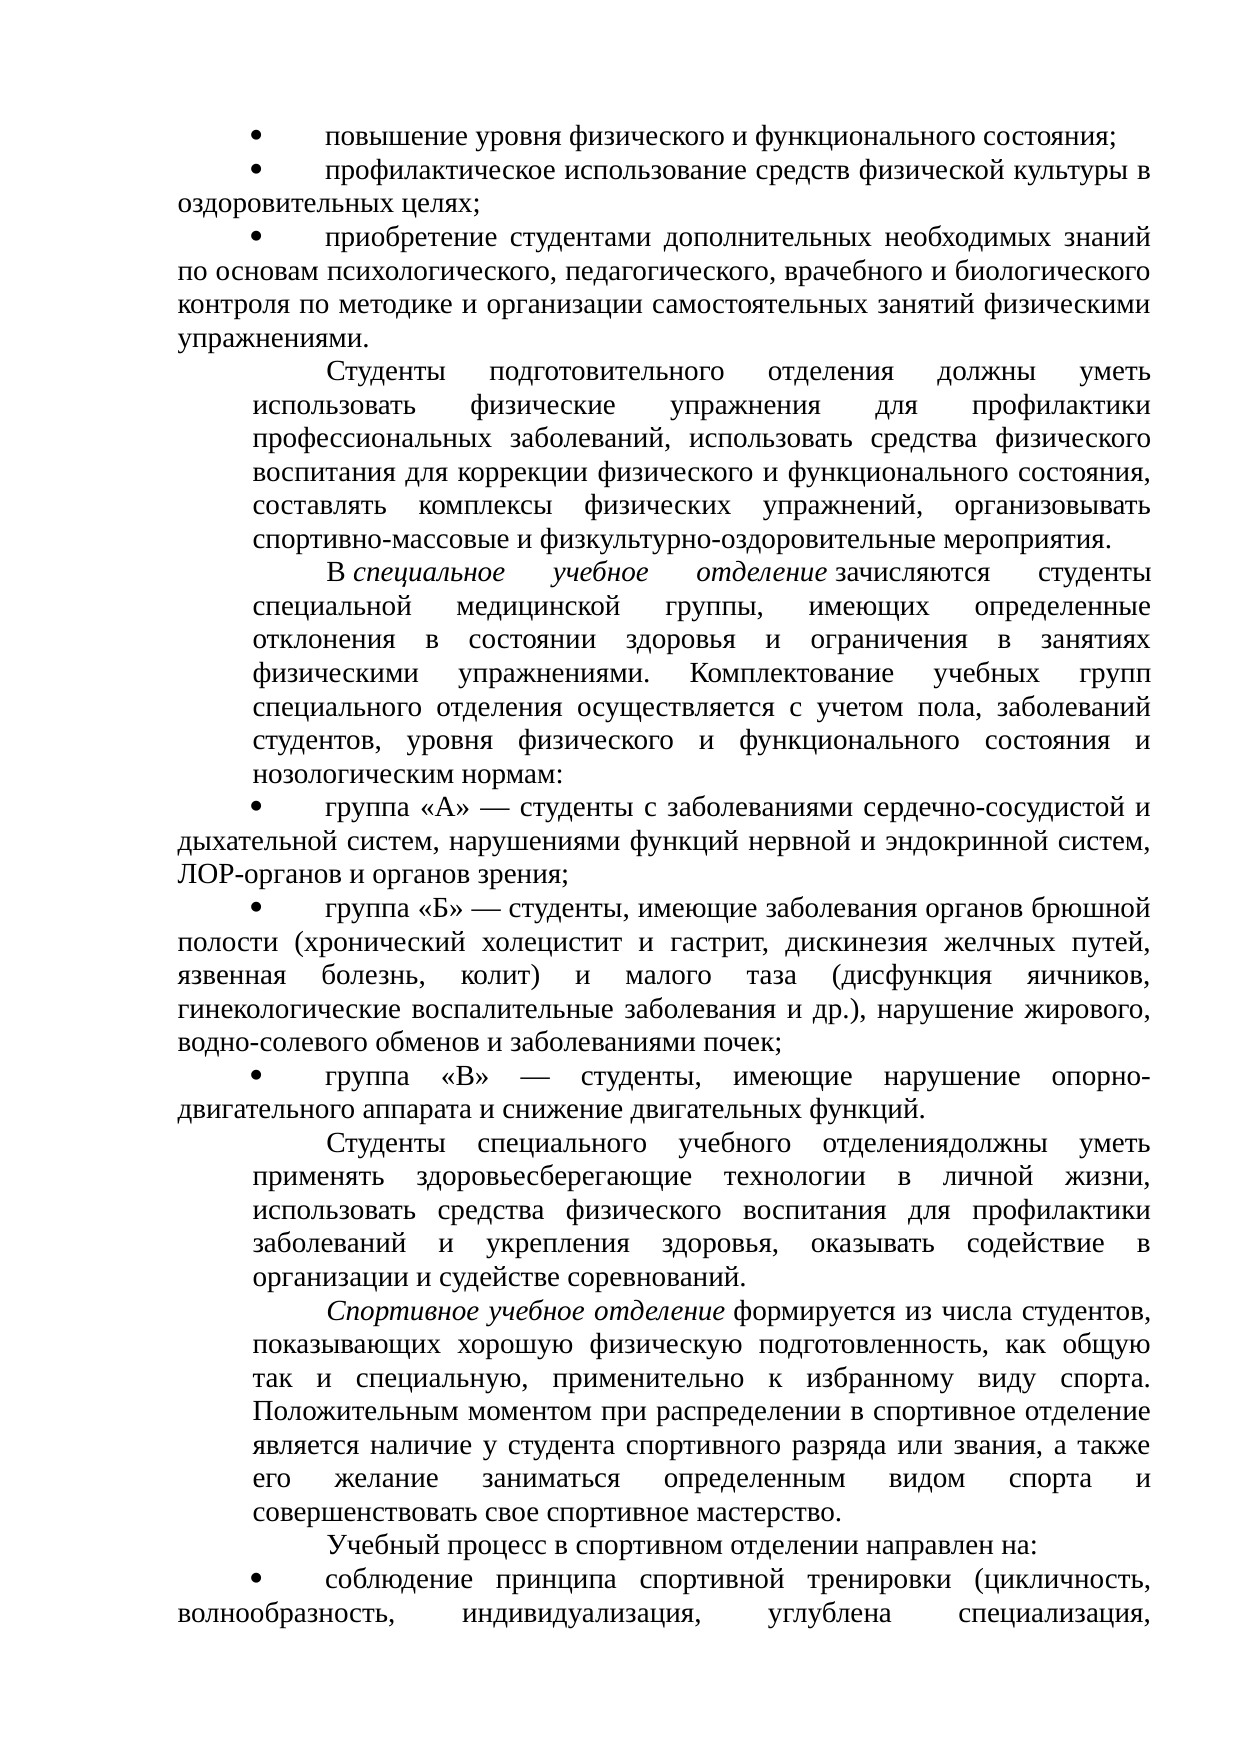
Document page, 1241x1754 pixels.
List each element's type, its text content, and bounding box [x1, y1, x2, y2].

list группа «В» — студенты, имеющие нарушение опорно-двигательного аппарата и снижение двигательных функций. [177, 1058, 1152, 1125]
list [177, 1561, 1152, 1628]
list приобретение студентами дополнительных необходимых знаний по основам психологического, педагогического, врачебного и биологического контроля по методике и организации самостоятельных занятий физическими упражнениями. [177, 219, 1152, 353]
list группа «Б» — студенты, имеющие заболевания органов брюшной полости (хронический холецистит и гастрит, дискинезия желчных путей, язвенная болезнь, колит) и малого таза (дисфункция яичников, гинекологические воспалительные заболевания и др.), нарушение жирового, водно-солевого обменов и заболеваниями почек; [177, 890, 1152, 1058]
list повышение уровня физического и функционального состояния; [177, 118, 1152, 152]
text В специальное учебное отделение зачисляются студенты специальной медицинской группы, имеющих определенные отклонения в состоянии здоровья и ограничения в занятиях физическими упражнениями. Комплектование учебных групп специального отделения осуществляется с учетом пола, заболеваний студентов, уровня физического и функционального состояния и нозологическим нормам: [252, 554, 1152, 789]
text Учебный процесс в спортивном отделении направлен на: [252, 1527, 1152, 1561]
list группа «А» — студенты с заболеваниями сердечно-сосудистой и дыхательной систем, нарушениями функций нервной и эндокринной систем, ЛОР-органов и органов зрения; [177, 789, 1152, 890]
text Спортивное учебное отделение формируется из числа студентов, показывающих хорошую физическую подготовленность, как общую так и специальную, применительно к избранному виду спорта. Положительным моментом при распределении в спортивное отделение является наличие у студента спортивного разряда или звания, а также его желание заниматься определенным видом спорта и совершенствовать свое спортивное мастерство. [252, 1293, 1152, 1527]
text Студенты подготовительного отделения должны уметь использовать физические упражнения для профилактики профессиональных заболеваний, использовать средства физического воспитания для коррекции физического и функционального состояния, составлять комплексы физических упражнений, организовывать спортивно-массовые и физкультурно-оздоровительные мероприятия. [252, 353, 1152, 554]
list профилактическое использование средств физической культуры в оздоровительных целях; [177, 152, 1152, 219]
text Студенты специального учебного отделениядолжны уметь применять здоровьесберегающие технологии в личной жизни, использовать средства физического воспитания для профилактики заболеваний и укрепления здоровья, оказывать содействие в организации и судействе соревнований. [252, 1125, 1152, 1293]
